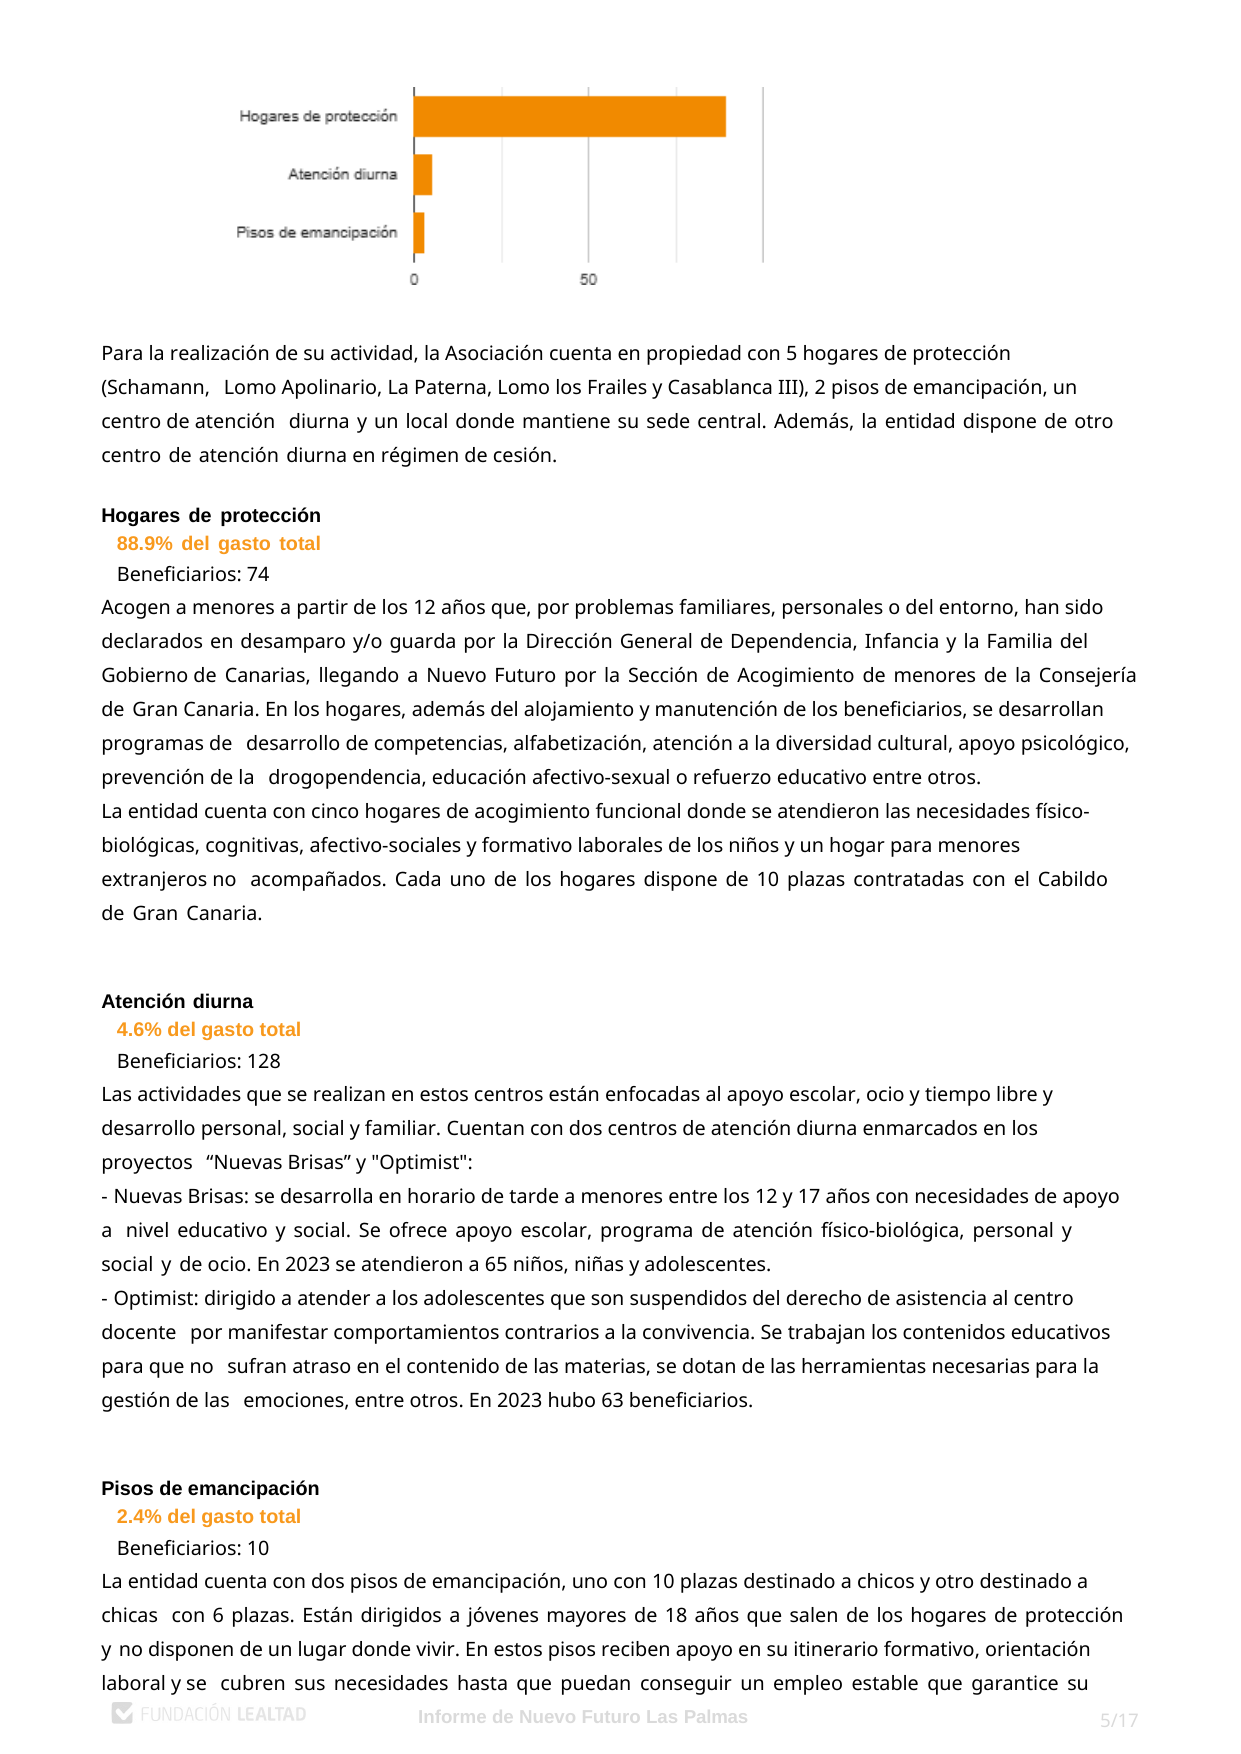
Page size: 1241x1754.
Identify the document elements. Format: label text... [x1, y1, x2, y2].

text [101, 1567, 1129, 1696]
picture [237, 87, 764, 285]
picture [111, 1702, 306, 1724]
text Acogen a menores a partir de los 12 años que, por problemas familiares, personales o del entorno, han sido declarados en desamparo y/o guarda por la Dirección General de Dependencia, Infancia y la Familia del Gobierno de Canarias, llegando a Nuevo Futuro por la Sección de Acogimiento de menores de la Consejería de Gran Canaria. En los hogares, además del alojamiento y manutención de los beneficiarios, se desarrollan programas de desarrollo de competencias, alfabetización, atención a la diversidad cultural, apoyo psicológico, prevención de la drogopendencia, educación afectivo-sexual o refuerzo educativo entre otros. [101, 594, 1139, 790]
text Hogares de protección 88.9% del gasto total Beneficiarios: 74 [101, 503, 321, 587]
text La entidad cuenta con cinco hogares de acogimiento funcional donde se atendieron las necesidades físico- biológicas, cognitivas, afectivo-sociales y formativo laborales de los niños y un hogar para menores extranjeros no acompañados. Cada uno de los hogares dispone de 10 plazas contratadas con el Cabildo de Gran Canaria. [101, 797, 1129, 926]
text Atención diurna 4.6% del gasto total Beneficiarios: 128 [101, 990, 307, 1074]
text Para la realización de su actividad, la Asociación cuenta en propiedad con 5 hogares de protección (Schamann, Lomo Apolinario, La Paterna, Lomo los Frailes y Casablanca III), 2 pisos de emancipación, un centro de atención diurna y un local donde mantiene su sede central. Además, la entidad dispone de otro centro de atención diurna en régimen de cesión. [101, 339, 1122, 468]
list Optimist: dirigido a atender a los adolescentes que son suspendidos del derecho de asistencia al centro docente por manifestar comportamientos contrarios a la convivencia. Se trabajan los contenidos educativos para que no sufran atraso en el contenido de las materias, se dotan de las herramientas necesarias para la gestión de las emociones, entre otros. En 2023 hubo 63 beneficiarios. [101, 1284, 1126, 1413]
list Nuevas Brisas: se desarrolla en horario de tarde a menores entre los 12 y 17 años con necesidades de apoyo a nivel educativo y social. Se ofrece apoyo escolar, programa de atención físico-biológica, personal y social y de ocio. En 2023 se atendieron a 65 niños, niñas y adolescentes. [101, 1182, 1121, 1277]
text Las actividades que se realizan en estos centros están enfocadas al apoyo escolar, ocio y tiempo libre y desarrollo personal, social y familiar. Cuentan con dos centros de atención diurna enmarcados en los proyectos “Nuevas Brisas” y "Optimist": [101, 1081, 1098, 1176]
text Pisos de emancipación 2.4% del gasto total Beneficiarios: 10 [101, 1477, 363, 1561]
